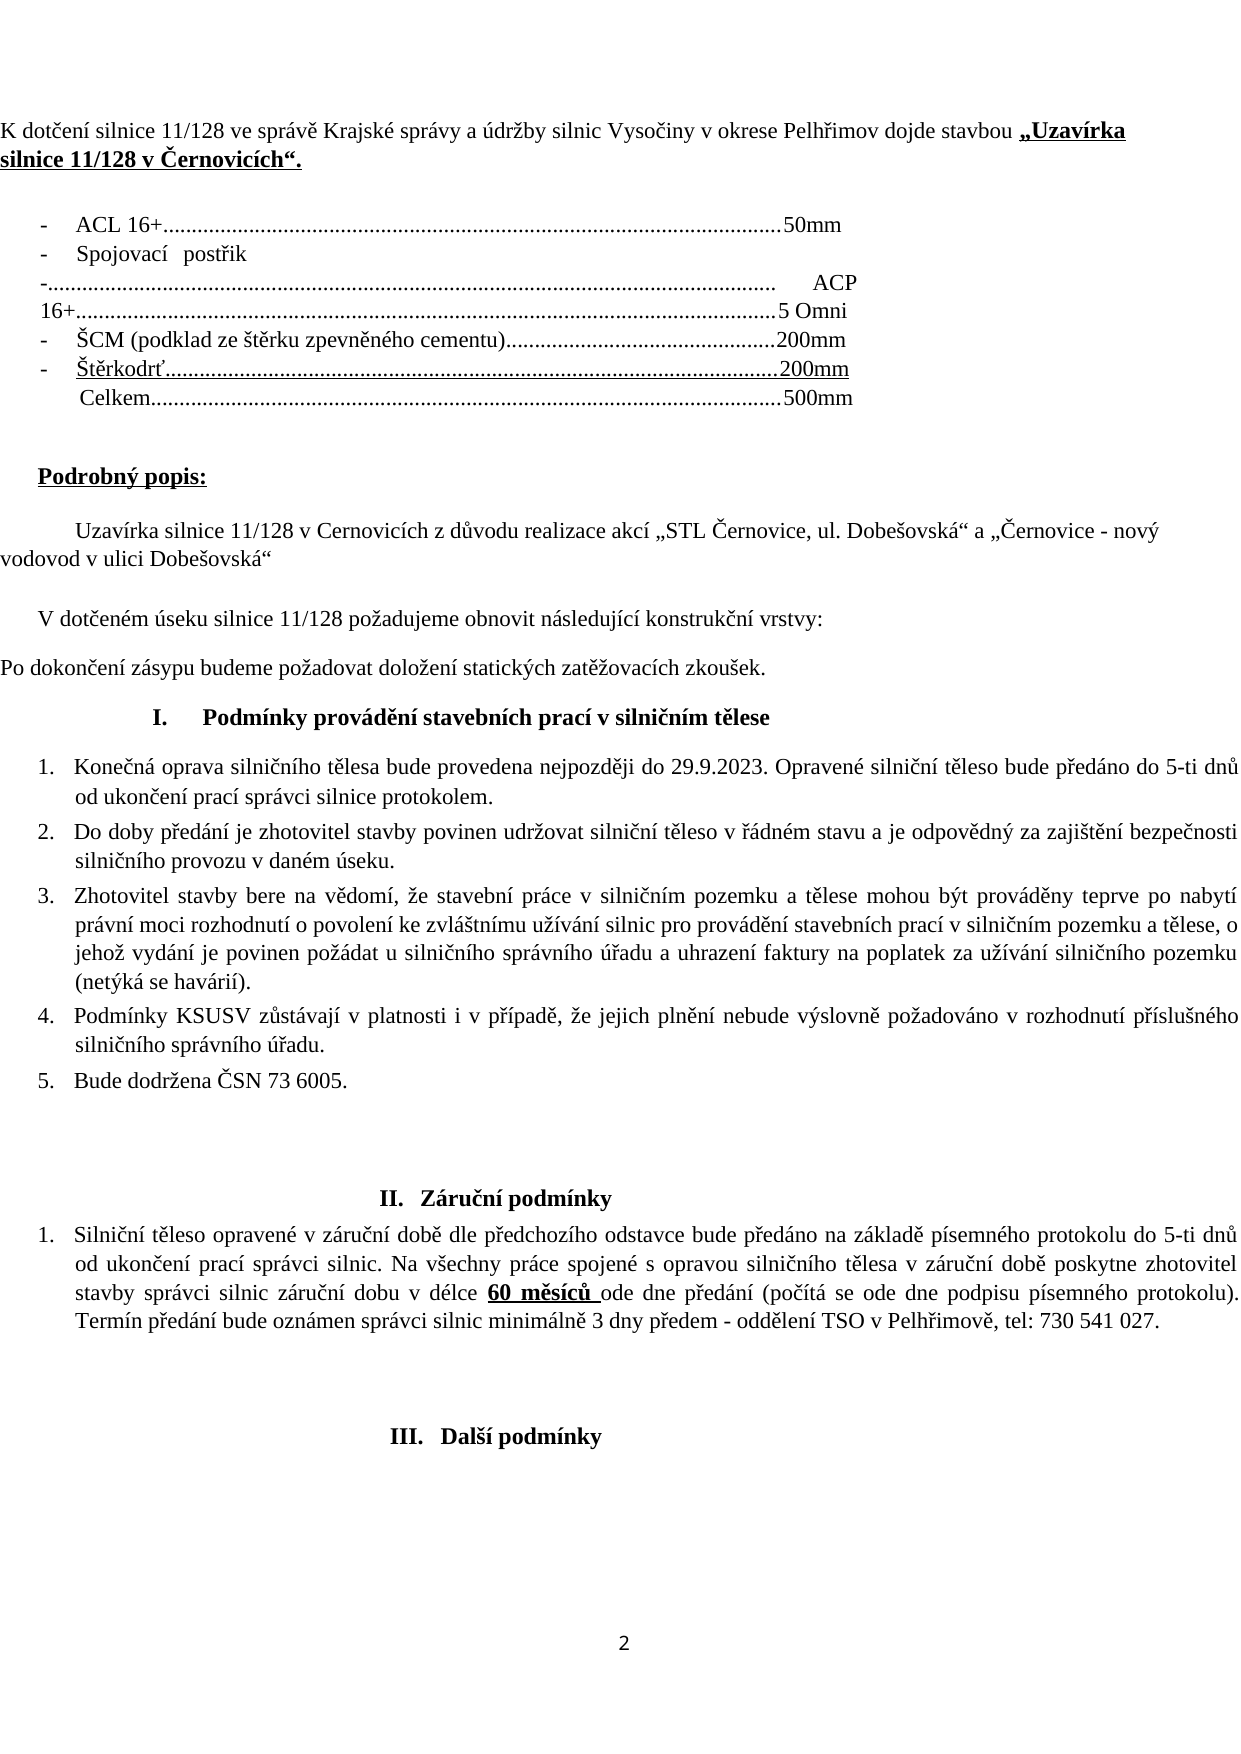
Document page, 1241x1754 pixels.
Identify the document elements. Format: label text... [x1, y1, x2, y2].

list Další podmínky [389, 1425, 1240, 1449]
list Zhotovitel stavby bere na vědomí, že stavební práce v silničním pozemku a tělese mohou být prováděny teprve po nabytí právní moci rozhodnutí o povolení ke zvláštnímu užívání silnic pro provádění stavebních prací v silničním pozemku a tělese, o jehož vydání je povinen požádat u silničního správního úřadu a uhrazení faktury na poplatek za užívání silničního pozemku (netýká se havárií). [37, 881, 1240, 995]
list Bude dodržena ČSN 73 6005. [37, 1070, 1240, 1093]
text Podrobný popis: [37, 227, 1240, 489]
list Podmínky provádění stavebních prací v silničním tělese [152, 706, 1240, 730]
list Do doby předání je zhotovitel stavby povinen udržovat silniční těleso v řádném stavu a je odpovědný za zajištění bezpečnosti silničního provozu v daném úseku. [37, 817, 1240, 874]
text V dotčeném úseku silnice 11/128 požadujeme obnovit následující konstrukční vrstvy: [37, 608, 1240, 631]
list Konečná oprava silničního tělesa bude provedena nejpozději do 29.9.2023. Opravené silniční těleso bude předáno do 5-ti dnů od ukončení prací správci silnice protokolem. [37, 751, 1240, 810]
text Uzavírka silnice 11/128 v Cernovicích z důvodu realizace akcí „STL Černovice, ul. Dobešovská“ a „Černovice - nový vodovod v ulici Dobešovská“ [0, 515, 1240, 572]
list Silniční těleso opravené v záruční době dle předchozího odstavce bude předáno na základě písemného protokolu do 5-ti dnů od ukončení prací správci silnic. Na všechny práce spojené s opravou silničního tělesa v záruční době poskytne zhotovitel stavby správci silnic záruční dobu v délce 60 měsíců ode dne předání (počítá se ode dne podpisu písemného protokolu). Termín předání bude oznámen správci silnic minimálně 3 dny předem - oddělení TSO v Pelhřimově, tel: 730 541 027. [37, 1220, 1240, 1334]
list Po dokončení zásypu budeme požadovat doložení statických zatěžovacích zkoušek. [0, 657, 1240, 680]
text K dotčení silnice 11/128 ve správě Krajské správy a údržby silnic Vysočiny v okrese Pelhřimov dojde stavbou „Uzavírka silnice 11/128 v Černovicích“. [0, 116, 1128, 173]
list Záruční podmínky [379, 1187, 1240, 1211]
list Podmínky KSUSV zůstávají v platnosti i v případě, že jejich plnění nebude výslovně požadováno v rozhodnutí příslušného silničního správního úřadu. [37, 1001, 1240, 1059]
